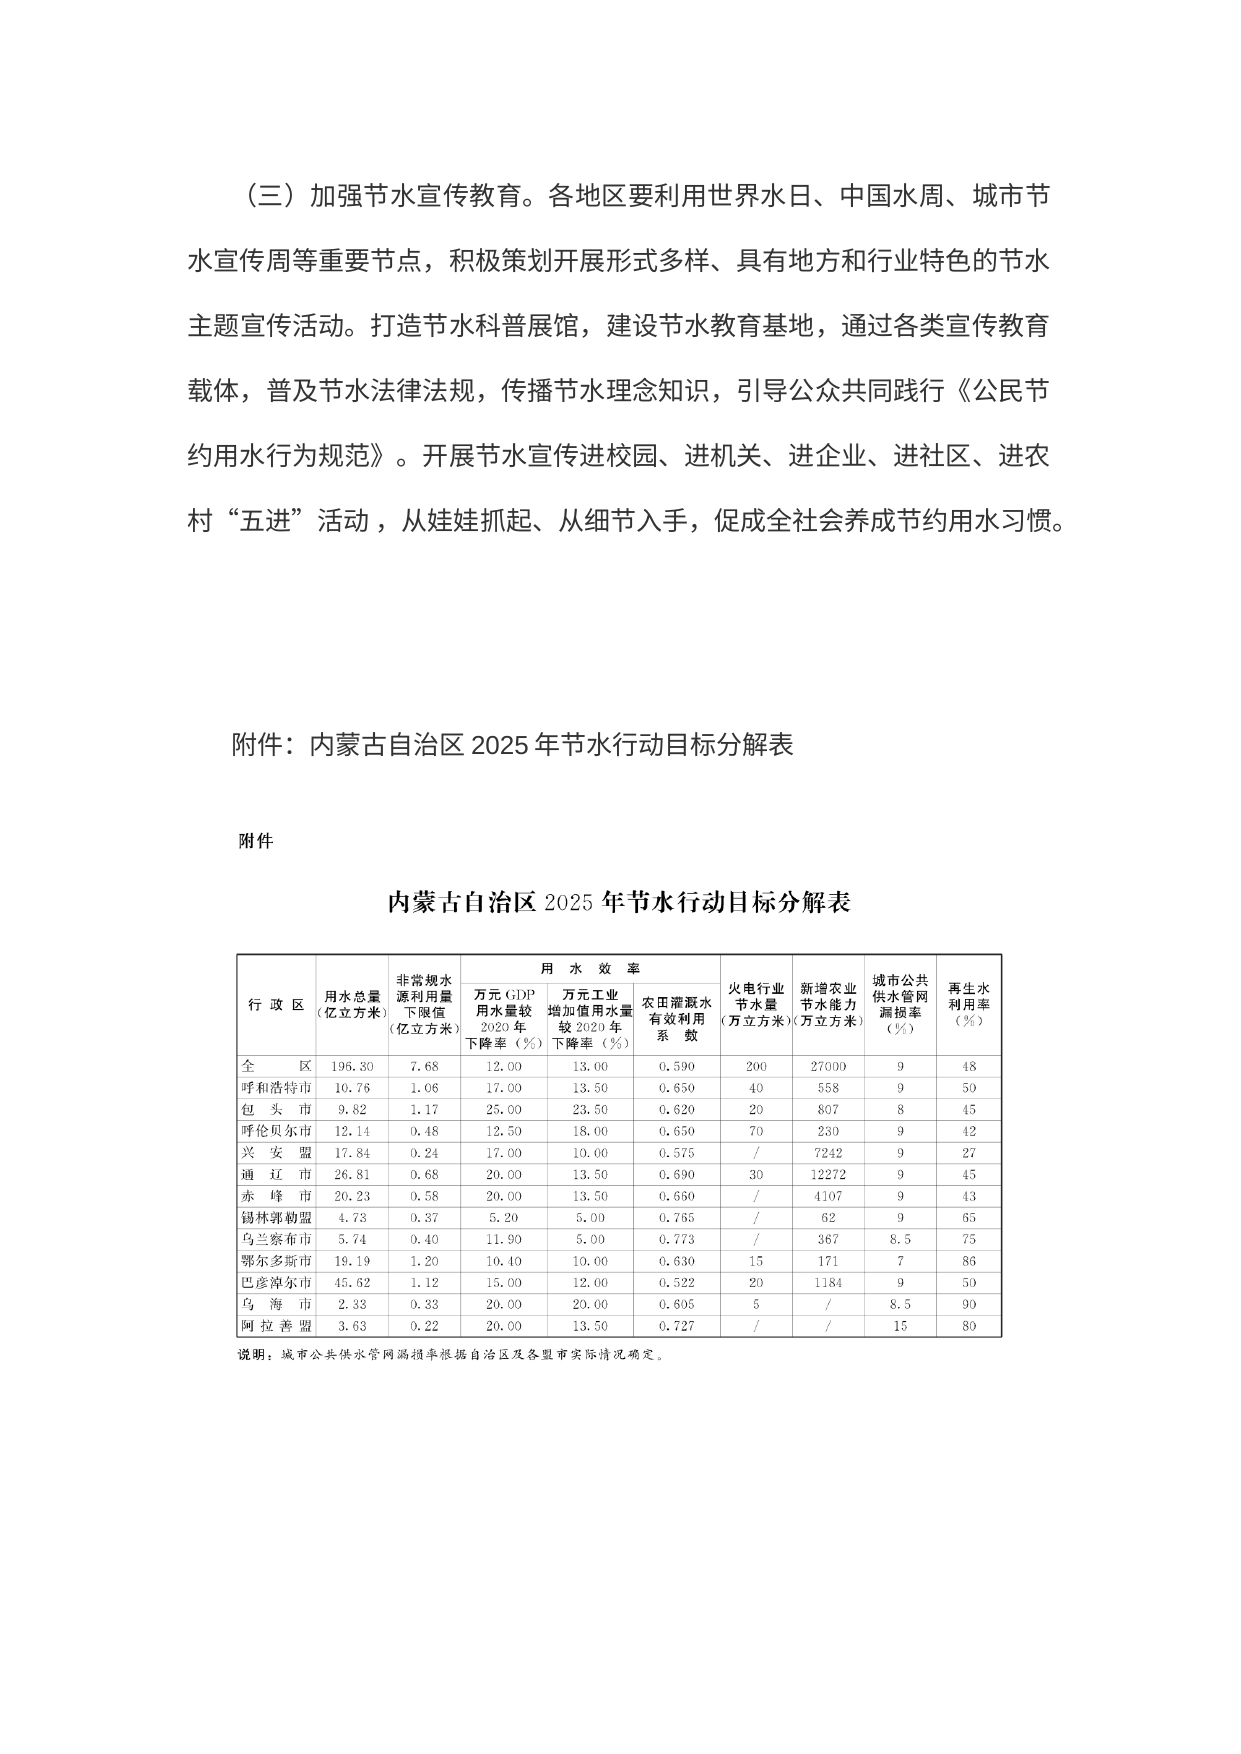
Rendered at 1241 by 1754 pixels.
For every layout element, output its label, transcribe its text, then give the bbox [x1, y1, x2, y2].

picture [230, 822, 1010, 1373]
text （三）加强节水宣传教育。各地区要利用世界水日、中国水周、城市节水宣传周等重要节点，积极策划开展形式多样、具有地方和行业特色的节水主题宣传活动。打造节水科普展馆，建设节水教育基地，通过各类宣传教育载体，普及节水法律法规，传播节水理念知识，引导公众共同践行《公民节约用水行为规范》。开展节水宣传进校园、进机关、进企业、进社区、进农村“五进”活动 ，从娃娃抓起、从细节入手，促成全社会养成节约用水习惯。 [187, 162, 1053, 552]
text 附件：内蒙古自治区2025年节水行动目标分解表 [187, 711, 1053, 776]
